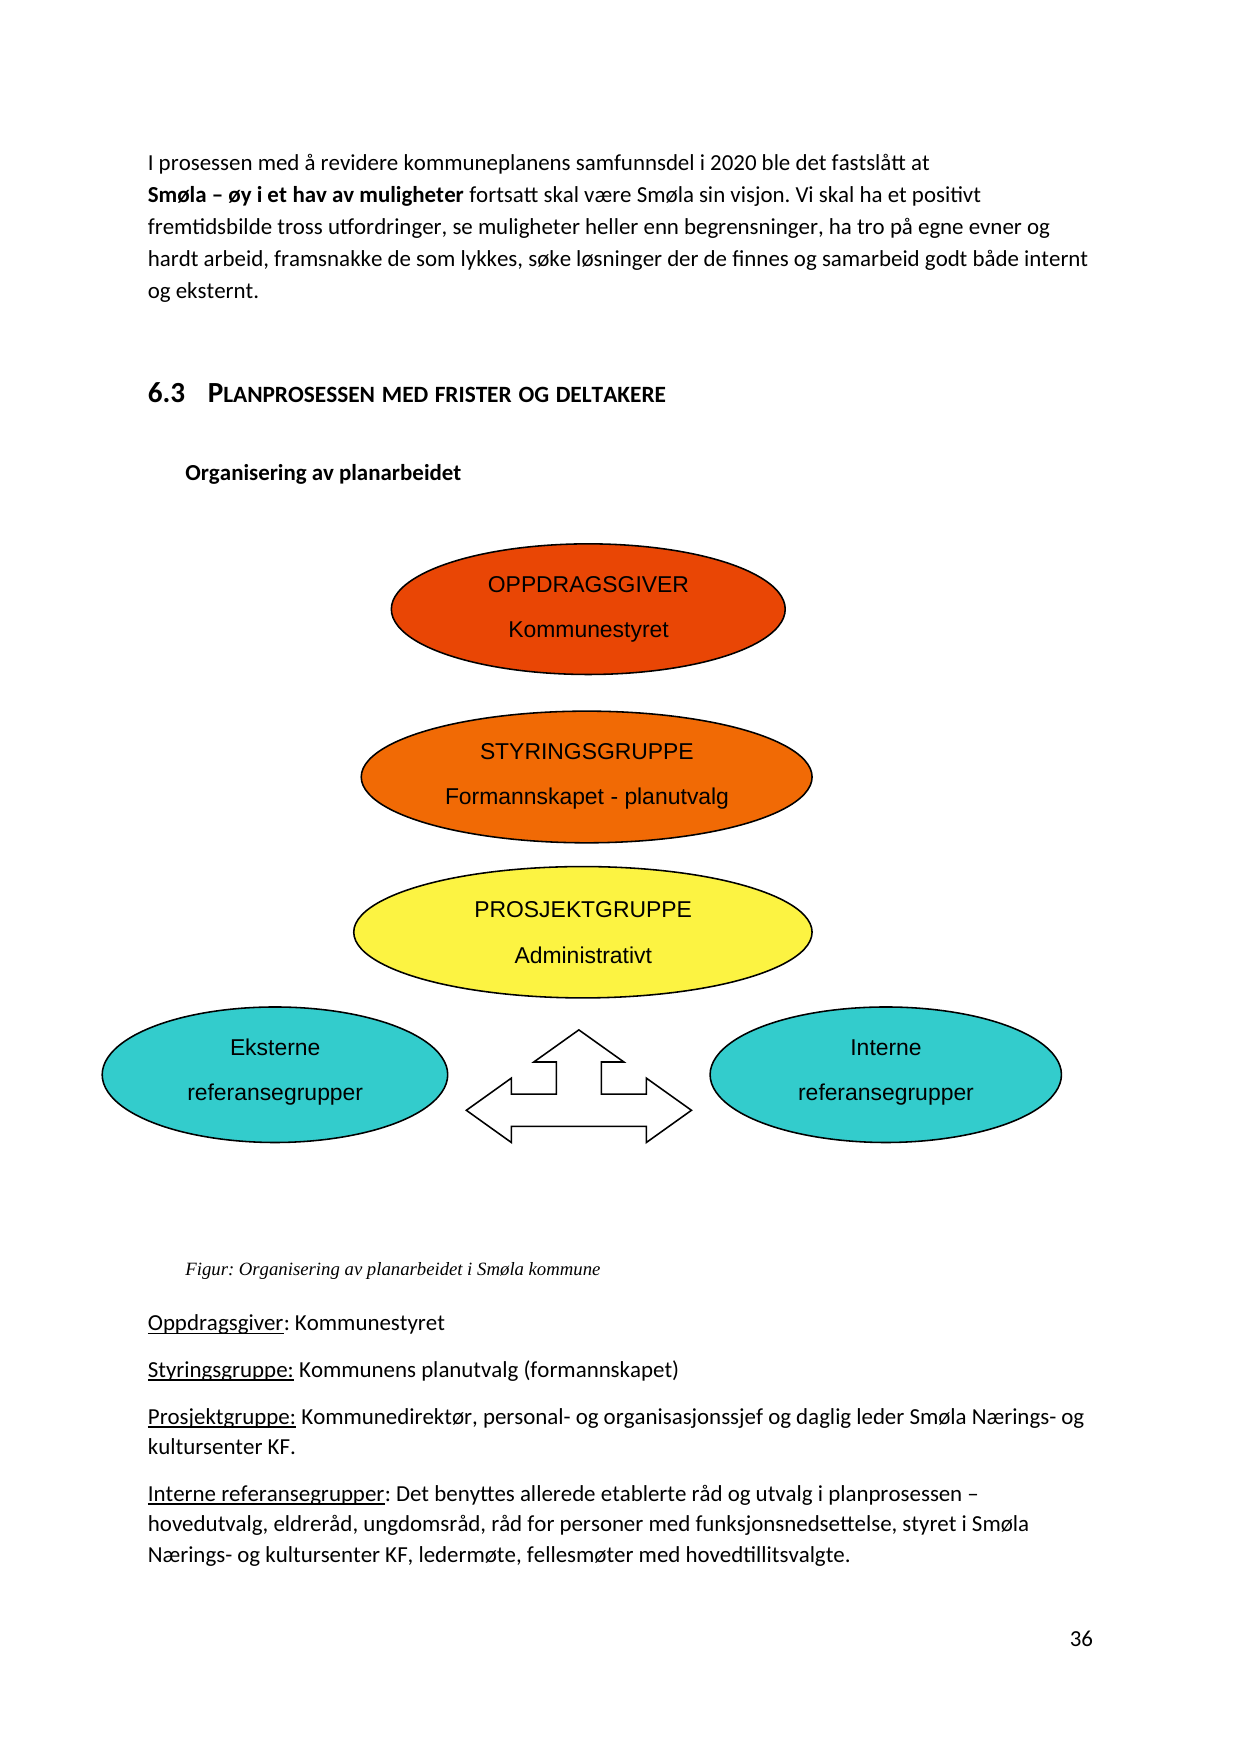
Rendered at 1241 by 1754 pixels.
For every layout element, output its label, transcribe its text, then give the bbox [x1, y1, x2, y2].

text I prosessen med å revidere kommuneplanens samfunnsdel i 2020 ble det fastslått at Smøla – øy i et hav av muligheter fortsatt skal være Smøla sin visjon. Vi skal ha et positivt fremtidsbilde tross utfordringer, se muligheter heller enn begrensninger, ha tro på egne evner og hardt arbeid, framsnakke de som lykkes, søke løsninger der de finnes og samarbeid godt både internt og eksternt. [148, 148, 1093, 304]
text Oppdragsgiver: Kommunestyret [148, 1308, 1093, 1336]
subtitle Planprosessen med frister og deltakere [148, 374, 1093, 410]
text Prosjektgruppe: Kommunedirektør, personal- og organisasjonssjef og daglig leder Smøla Nærings- og kultursenter KF. [148, 1402, 1093, 1460]
text Interne referansegrupper: Det benyttes allerede etablerte råd og utvalg i planprosessen – hovedutvalg, eldreråd, ungdomsråd, råd for personer med funksjonsnedsettelse, styret i Smøla Nærings- og kultursenter KF, ledermøte, fellesmøter med hovedtillitsvalgte. [148, 1479, 1093, 1568]
text Organisering av planarbeidet [185, 458, 1093, 487]
text Styringsgruppe: Kommunens planutvalg (formannskapet) [148, 1355, 1093, 1383]
text Figur: Organisering av planarbeidet i Smøla kommune [148, 1258, 1093, 1280]
